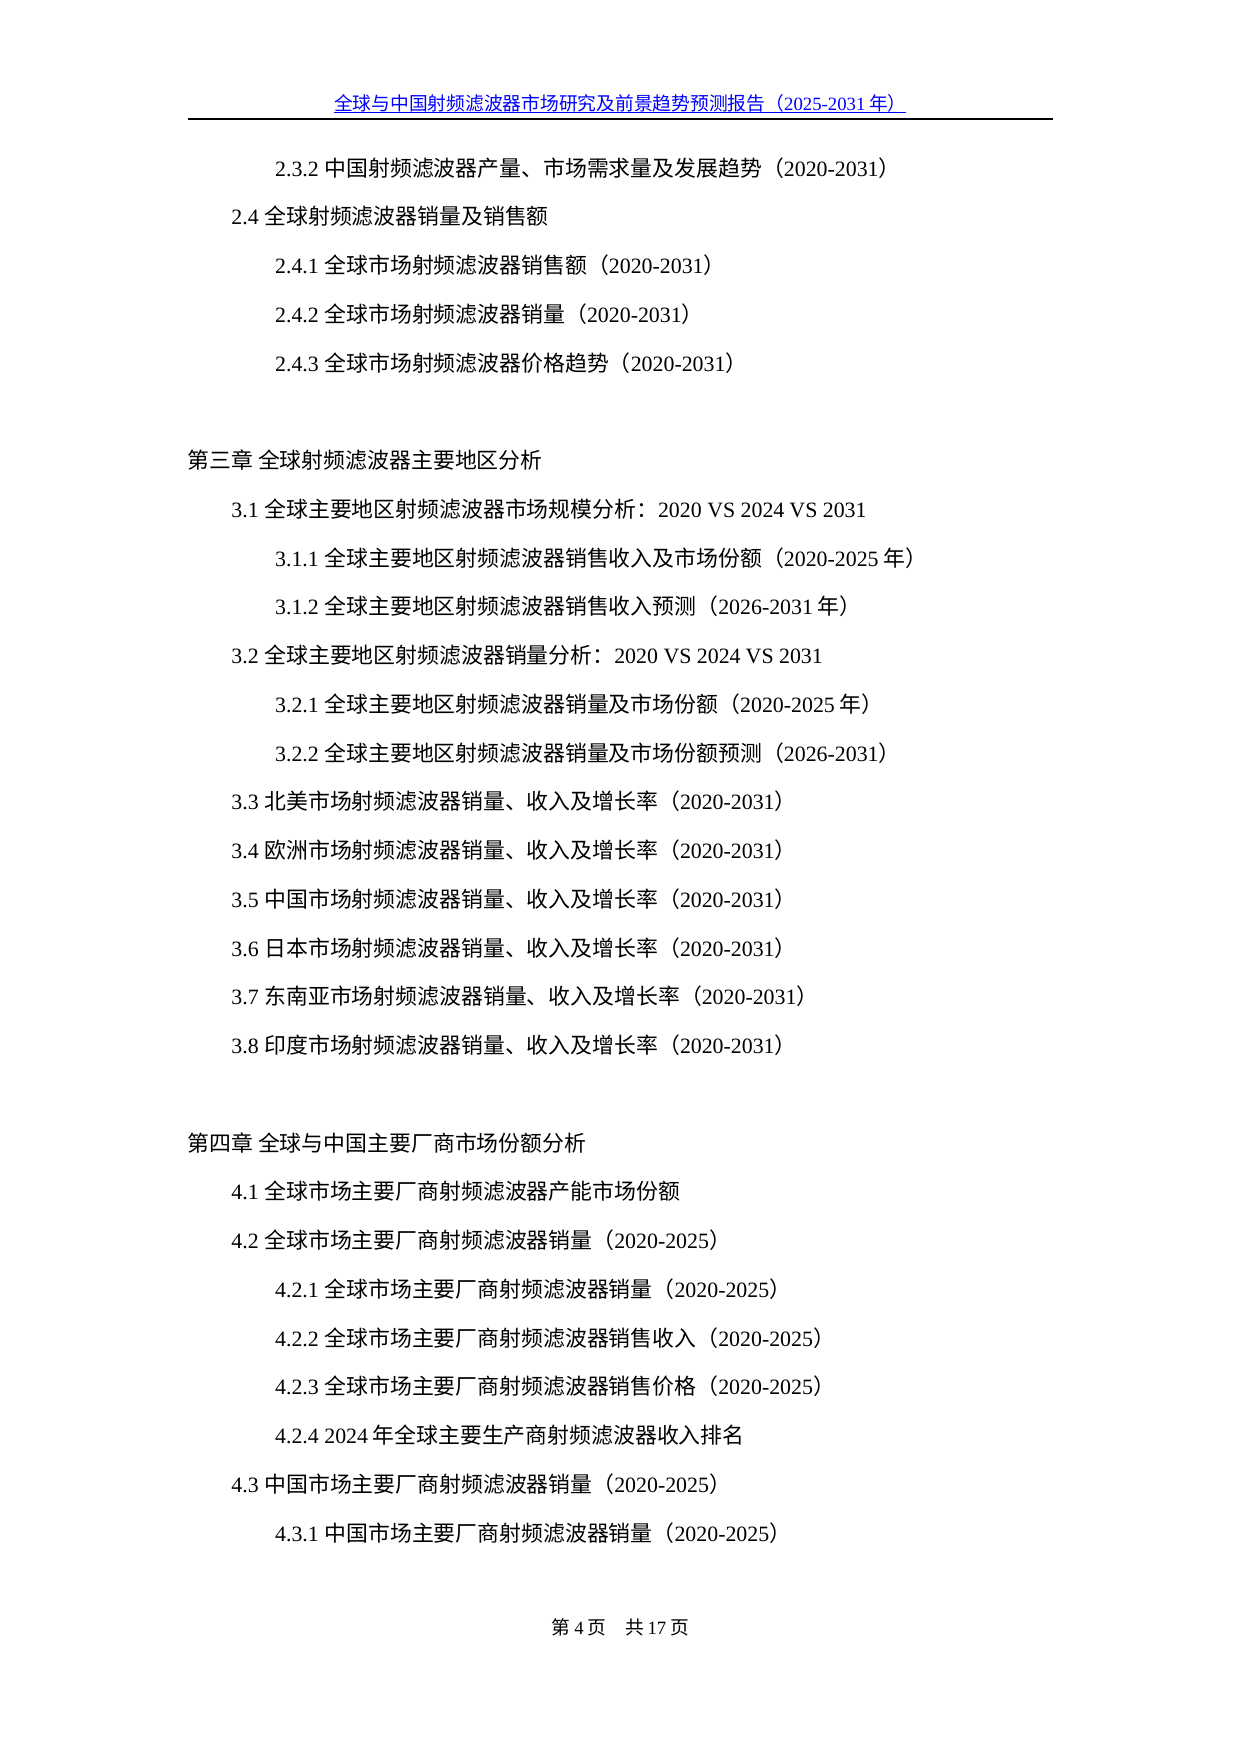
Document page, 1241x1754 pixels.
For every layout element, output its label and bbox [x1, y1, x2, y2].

text [187, 150, 1053, 1548]
